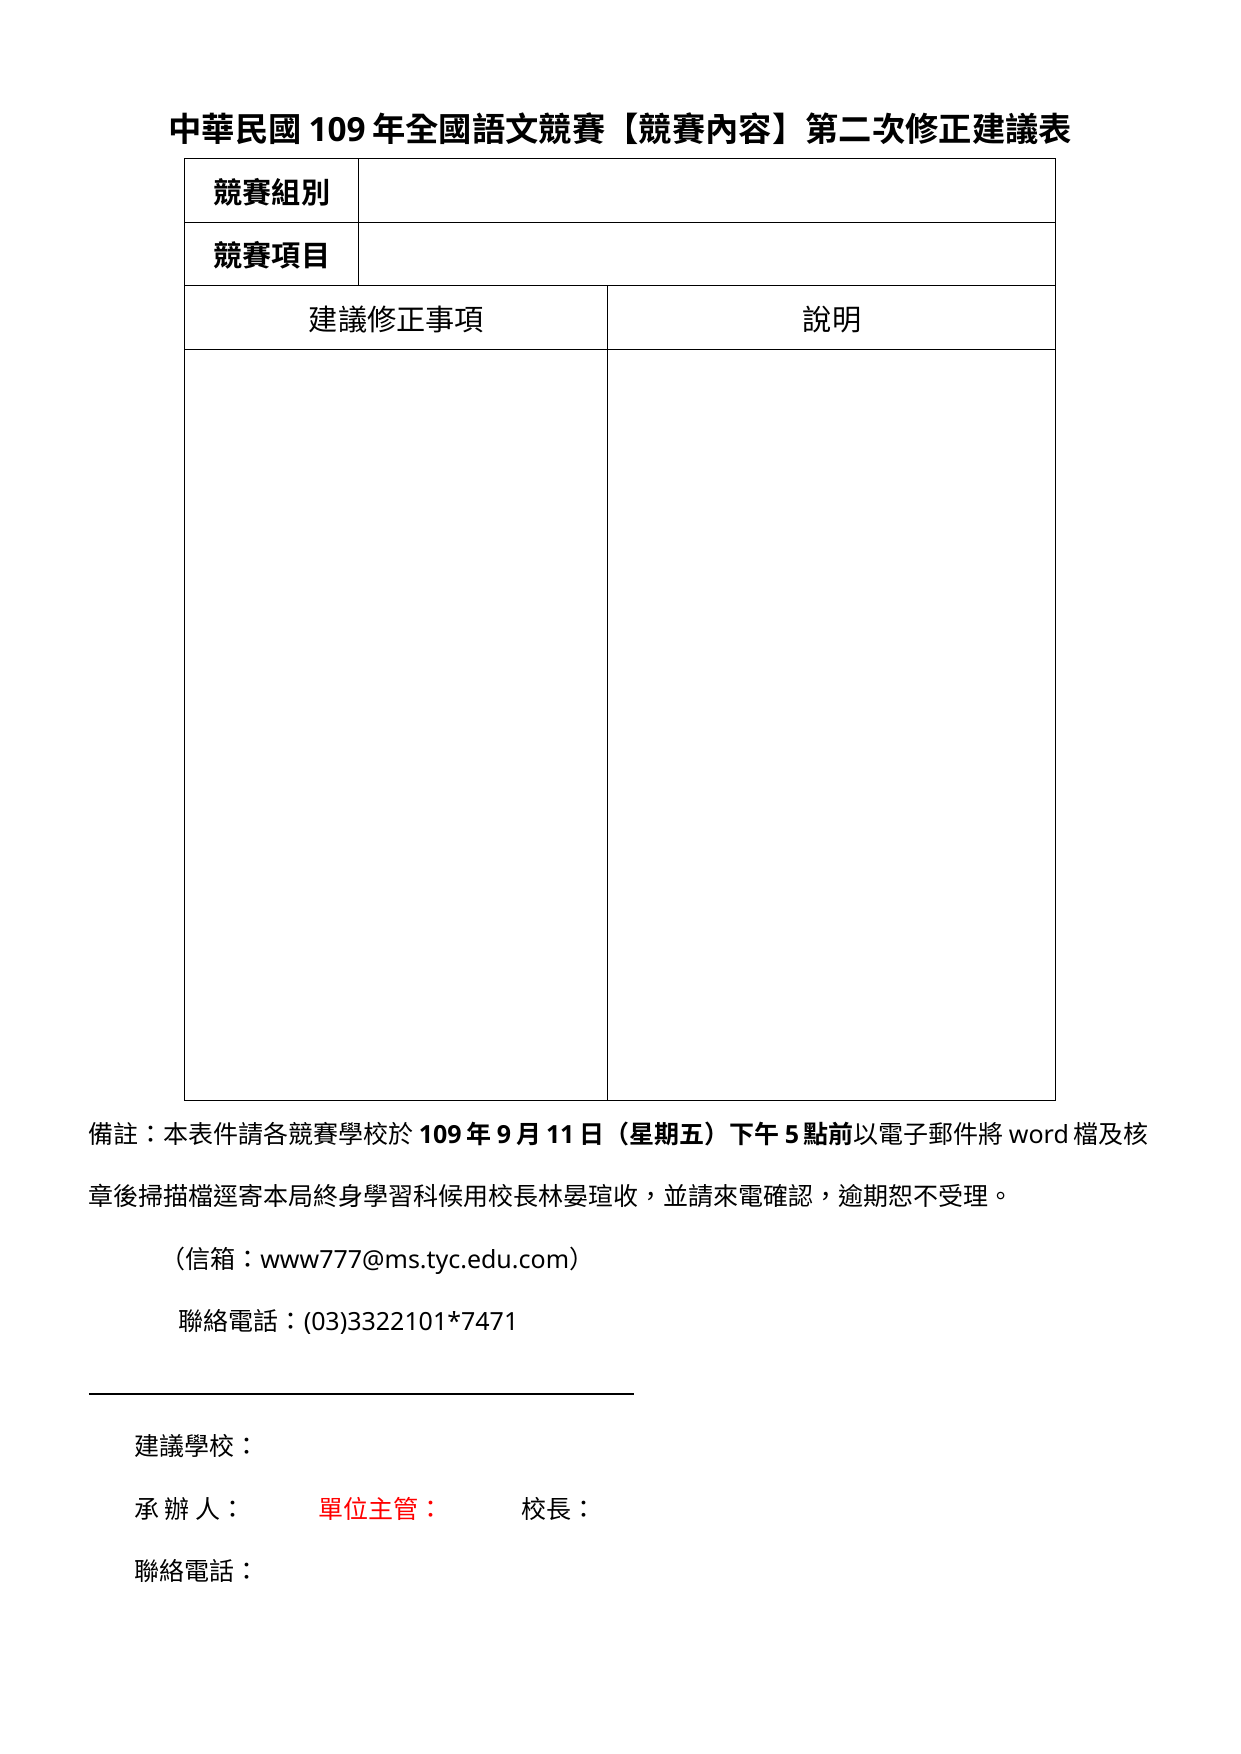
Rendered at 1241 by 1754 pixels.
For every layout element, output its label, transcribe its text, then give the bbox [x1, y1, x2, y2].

text 聯絡電話：(03)3322101*7471 [114, 1288, 1152, 1351]
table_cell [185, 350, 607, 1100]
text 建議學校： [89, 1413, 1152, 1476]
table_cell 建議修正事項 [185, 286, 607, 349]
text 承 辦 人： 單位主管： 校長： [89, 1476, 1152, 1538]
table_cell [608, 350, 1055, 1100]
table_cell 說明 [608, 286, 1055, 349]
table_header [359, 159, 1055, 222]
table_cell [359, 223, 1055, 285]
text 備註：本表件請各競賽學校於109年9月11日（星期五）下午5點前以電子郵件將word檔及核章後掃描檔逕寄本局終身學習科候用校長林晏瑄收，並請來電確認，逾期恕不受理。 [89, 1101, 1152, 1226]
text （信箱：www777@ms.tyc.edu.com） [89, 1226, 1152, 1288]
table_cell 競賽項目 [185, 223, 358, 285]
text 中華民國109年全國語文競賽【競賽內容】第二次修正建議表 [89, 96, 1152, 158]
table_header 競賽組別 [185, 159, 358, 222]
text 聯絡電話： [89, 1538, 1152, 1601]
